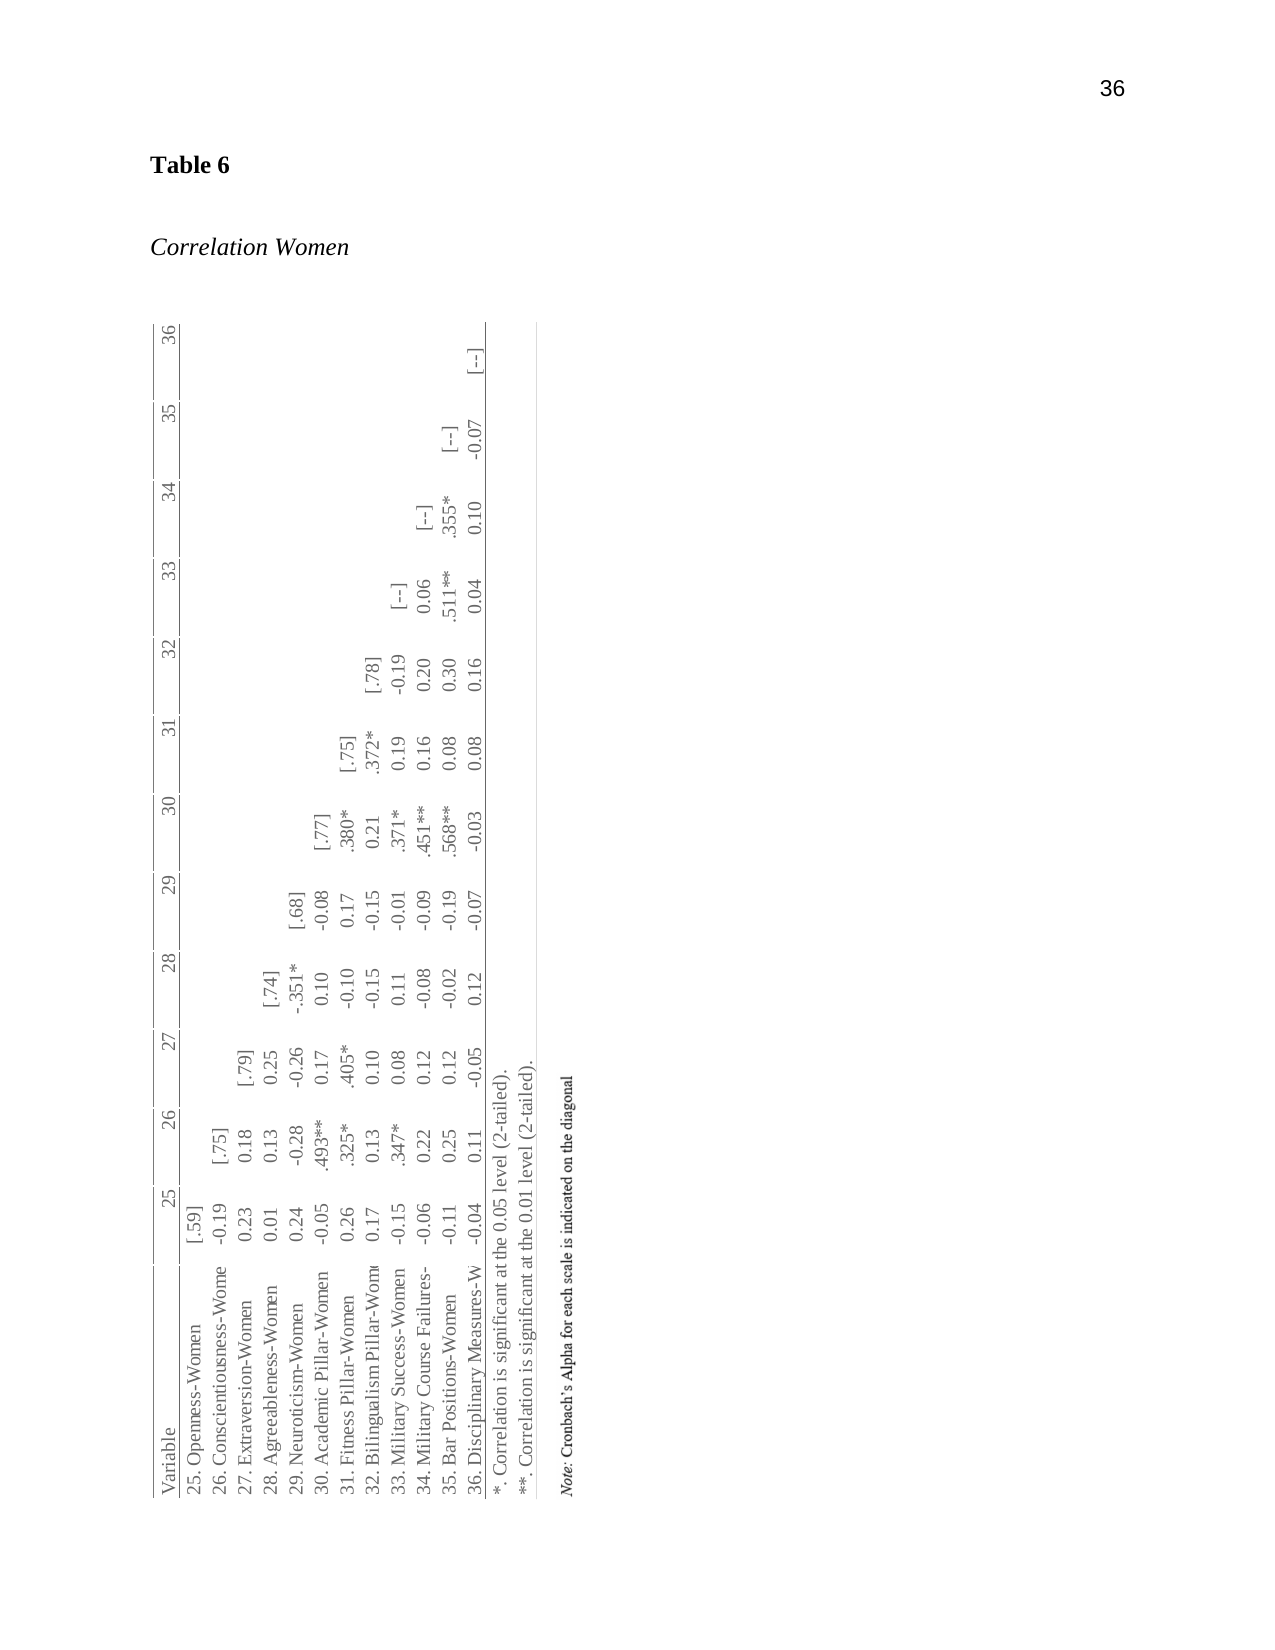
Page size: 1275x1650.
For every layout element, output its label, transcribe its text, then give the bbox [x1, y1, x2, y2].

text Correlation Women [150, 232, 1125, 261]
picture [557, 1073, 575, 1499]
text Table 6 [150, 150, 1125, 179]
